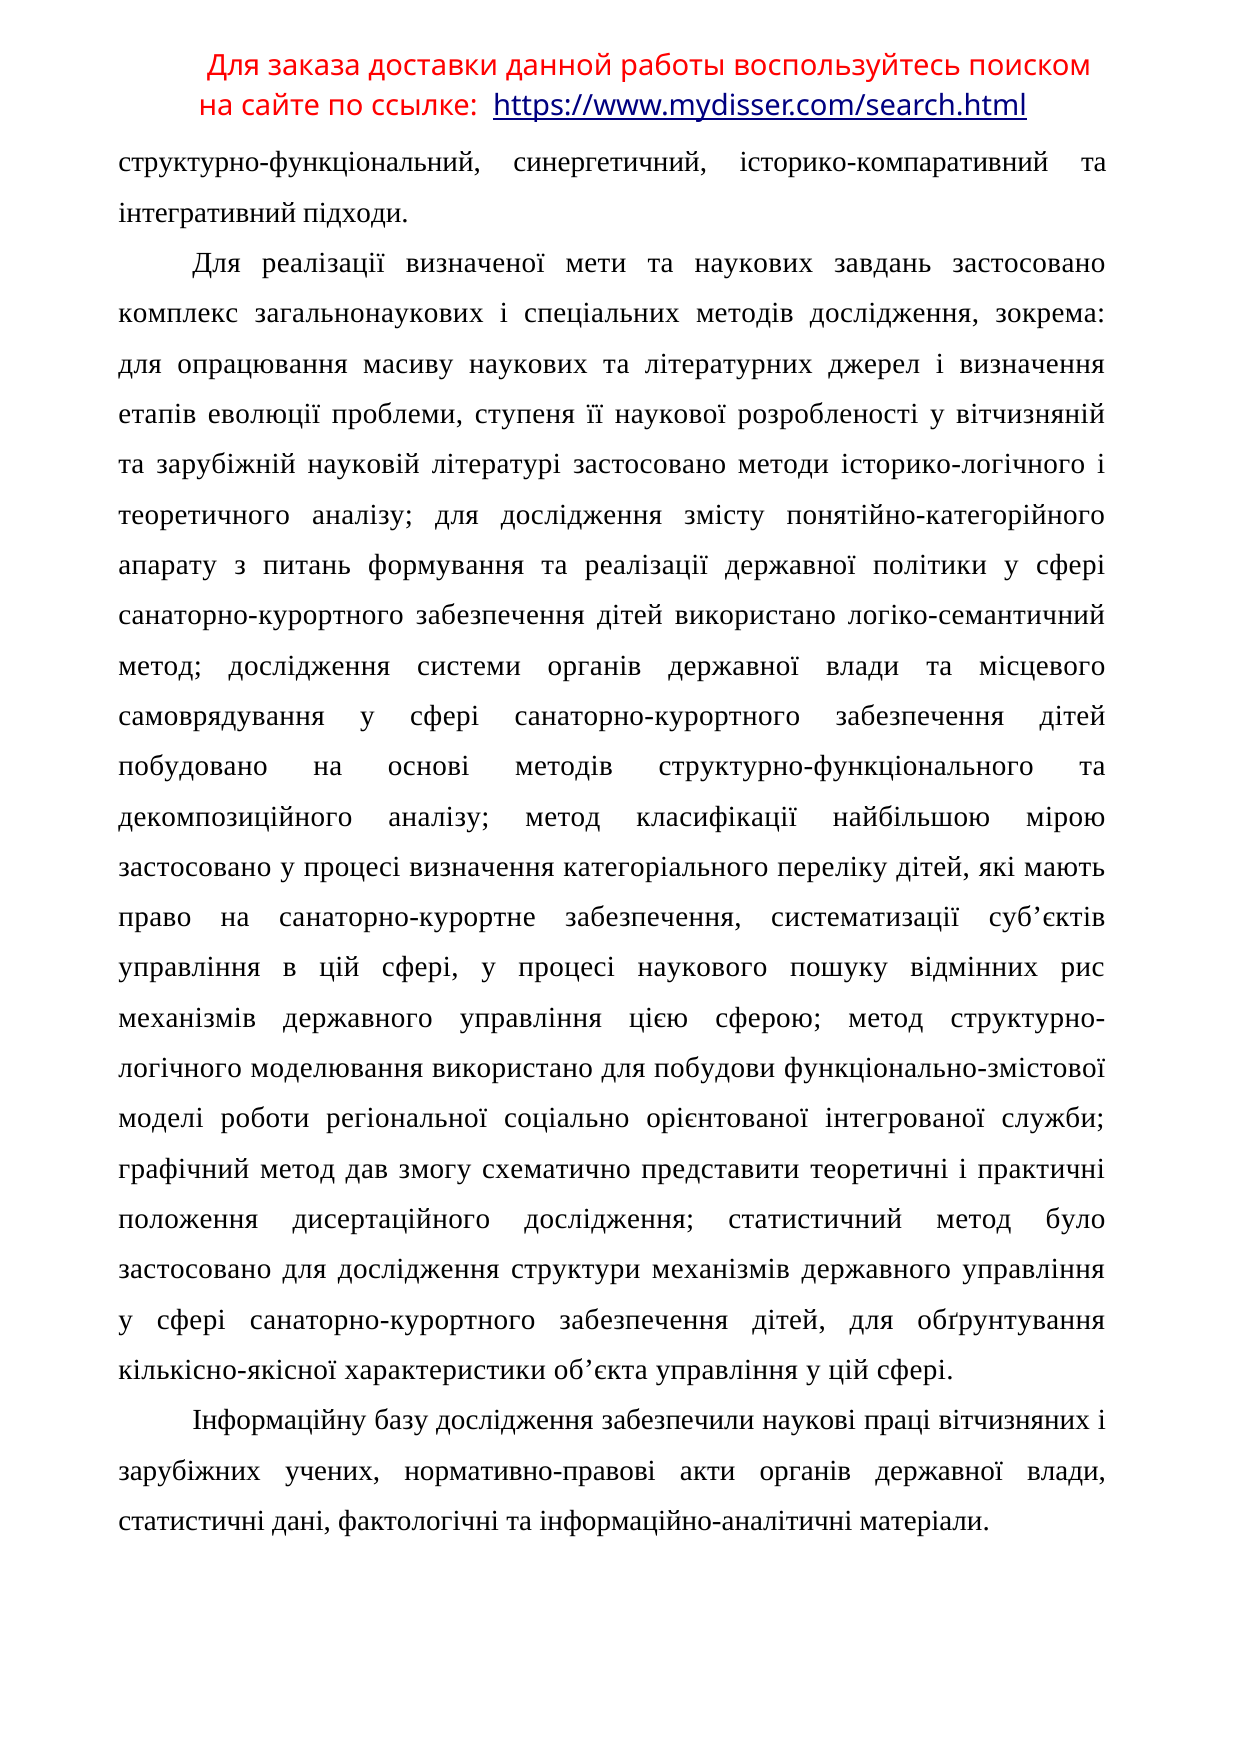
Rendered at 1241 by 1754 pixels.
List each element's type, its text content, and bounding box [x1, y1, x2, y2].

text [118, 144, 1107, 228]
text Для реалізації визначеної мети та наукових завдань застосовано комплекс загальнонаукових і спеціальних методів дослідження, зокрема: для опрацювання масиву наукових та літературних джерел і визначення етапів еволюції проблеми, ступеня її наукової розробленості у вітчизняній та зарубіжній науковій літературі застосовано методи історико-логічного і теоретичного аналізу; для дослідження змісту понятійно-категорійного апарату з питань формування та реалізації державної політики у сфері санаторно-курортного забезпечення дітей використано логіко-семантичний метод; дослідження системи органів державної влади та місцевого самоврядування у сфері санаторно-курортного забезпечення дітей побудовано на основі методів структурно-функціонального та декомпозиційного аналізу; метод класифікації найбільшою мірою застосовано у процесі визначення категоріального переліку дітей, які мають право на санаторно-курортне забезпечення, систематизації суб’єктів управління в цій сфері, у процесі наукового пошуку відмінних рис механізмів державного управління цією сферою; метод структурно-логічного моделювання використано для побудови функціонально-змістової моделі роботи регіональної соціально орієнтованої інтегрованої служби; графічний метод дав змогу схематично представити теоретичні і практичні положення дисертаційного дослідження; статистичний метод було застосовано для дослідження структури механізмів державного управління у сфері санаторно-курортного забезпечення дітей, для обґрунтування кількісно-якісної характеристики об’єкта управління у цій сфері. [118, 245, 1107, 1386]
text Інформаційну базу дослідження забезпечили наукові праці вітчизняних і зарубіжних учених, нормативно-правові акти органів державної влади, статистичні дані, фактологічні та інформаційно-аналітичні матеріали. [118, 1402, 1107, 1537]
